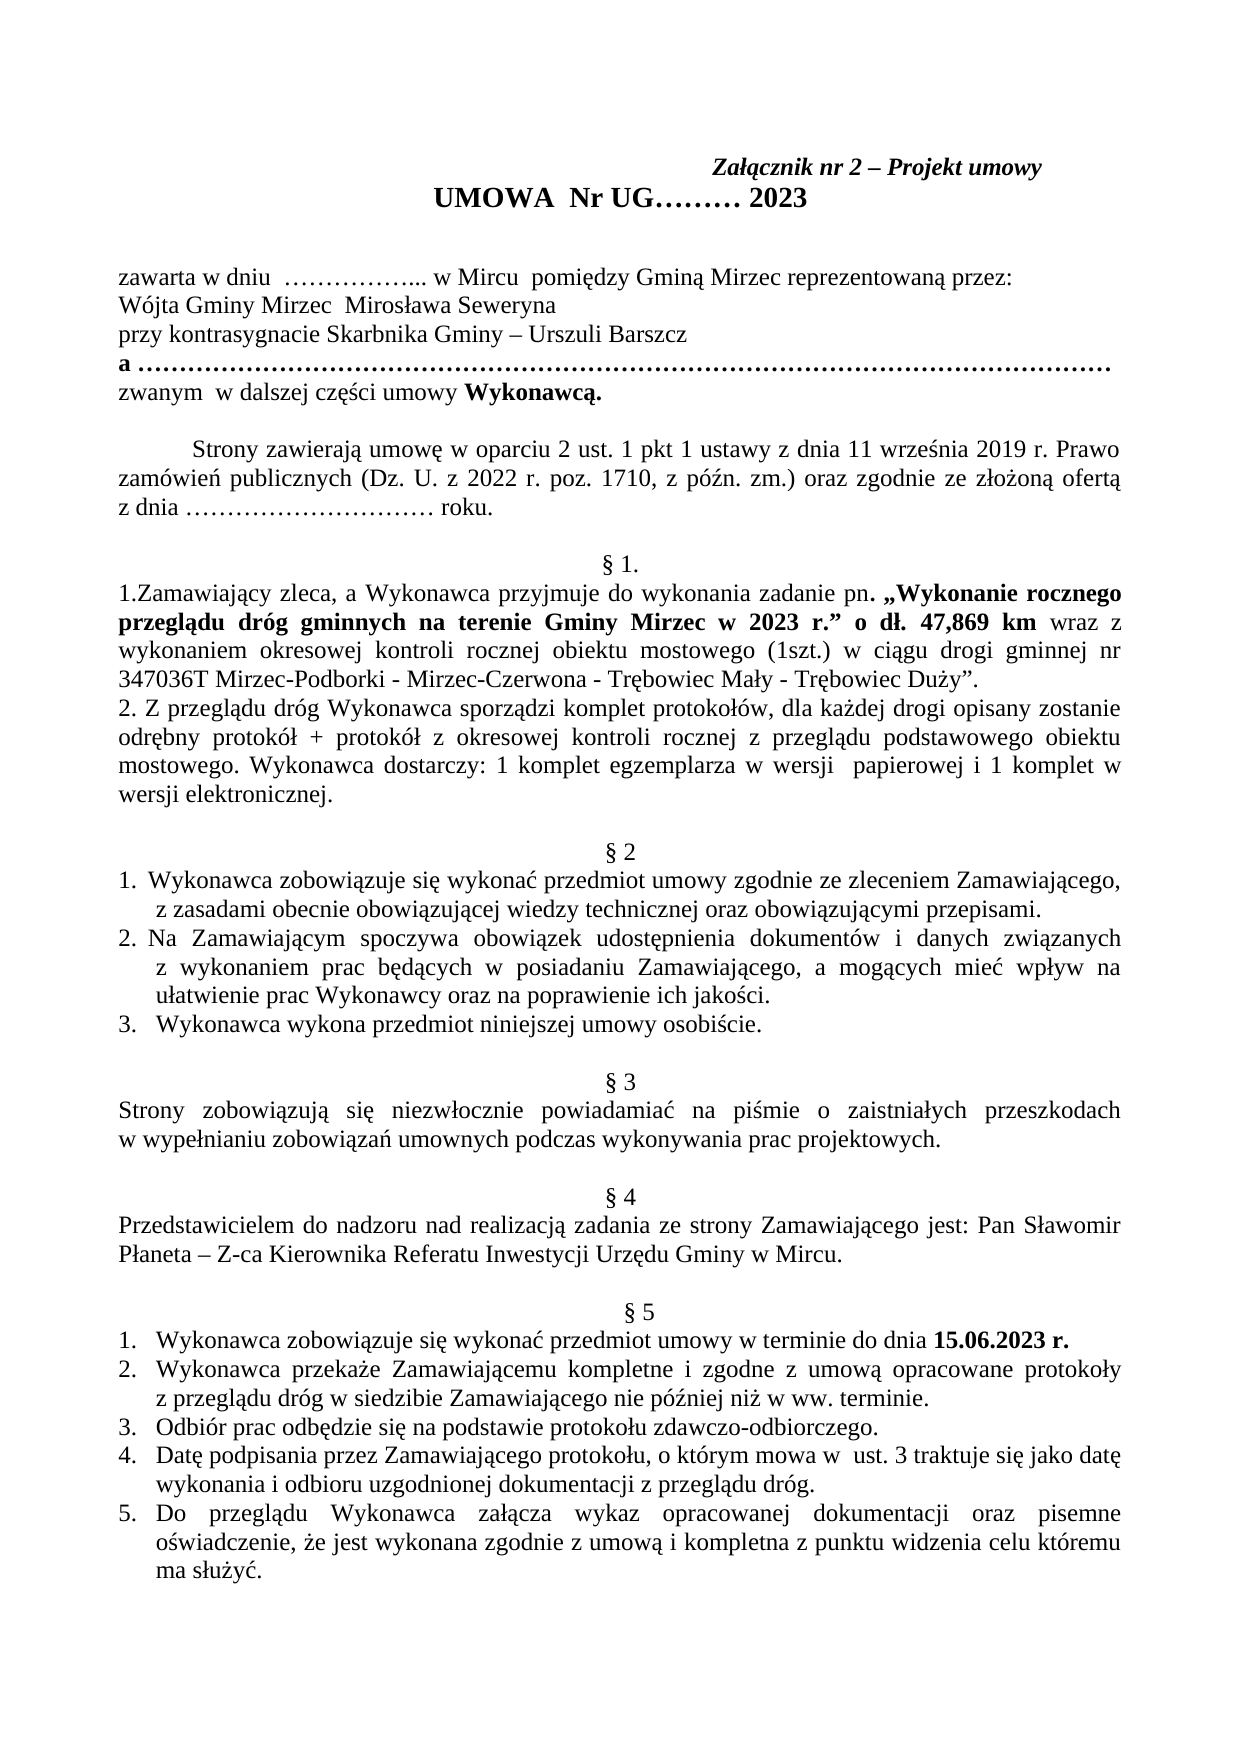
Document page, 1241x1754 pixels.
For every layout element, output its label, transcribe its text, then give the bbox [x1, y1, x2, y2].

text Przedstawicielem do nadzoru nad realizacją zadania ze strony Zamawiającego jest: Pan Sławomir Płaneta – Z-ca Kierownika Referatu Inwestycji Urzędu Gminy w Mircu. [118, 1211, 1122, 1268]
text a ……………………………………………………………………………………………………… zwanym w dalszej części umowy Wykonawcą. [118, 348, 1122, 406]
subtitle UMOWA Nr UG……… 2023 [118, 180, 1122, 214]
text Strony zawierają umowę w oparciu 2 ust. 1 pkt 1 ustawy z dnia 11 września 2019 r. Prawo zamówień publicznych (Dz. U. z 2022 r. poz. 1710, z późn. zm.) oraz zgodnie ze złożoną ofertą z dnia ………………………… roku. [118, 434, 1122, 521]
list Na Zamawiającym spoczywa obowiązek udostępnienia dokumentów i danych związanych z wykonaniem prac będących w posiadaniu Zamawiającego, a mogących mieć wpływ na ułatwienie prac Wykonawcy oraz na poprawienie ich jakości. [118, 923, 1122, 1009]
list Odbiór prac odbędzie się na podstawie protokołu zdawczo-odbiorczego. [118, 1412, 1122, 1441]
list Wykonawca przekaże Zamawiającemu kompletne i zgodne z umową opracowane protokoły z przeglądu dróg w siedzibie Zamawiającego nie później niż w ww. terminie. [118, 1354, 1122, 1412]
text zawarta w dniu ……………... w Mircu pomiędzy Gminą Mirzec reprezentowaną przez: [118, 262, 1122, 291]
list Wykonawca wykona przedmiot niniejszej umowy osobiście. [118, 1009, 1122, 1038]
text Wójta Gminy Mirzec Mirosława Seweryna [118, 291, 1122, 319]
text § 2 [118, 837, 1122, 866]
text § 4 [118, 1182, 1122, 1211]
text § 3 [118, 1067, 1122, 1096]
text § 5 [156, 1297, 1122, 1326]
list Wykonawca zobowiązuje się wykonać przedmiot umowy zgodnie ze zleceniem Zamawiającego, z zasadami obecnie obowiązującej wiedzy technicznej oraz obowiązującymi przepisami. [118, 866, 1122, 923]
text 1.Zamawiający zleca, a Wykonawca przyjmuje do wykonania zadanie pn. „Wykonanie rocznego przeglądu dróg gminnych na terenie Gminy Mirzec w 2023 r.” o dł. 47,869 km wraz z wykonaniem okresowej kontroli rocznej obiektu mostowego (1szt.) w ciągu drogi gminnej nr 347036T Mirzec-Podborki - Mirzec-Czerwona - Trębowiec Mały - Trębowiec Duży”. [118, 578, 1122, 693]
text § 1. [118, 549, 1122, 578]
text Strony zobowiązują się niezwłocznie powiadamiać na piśmie o zaistniałych przeszkodach w wypełnianiu zobowiązań umownych podczas wykonywania prac projektowych. [118, 1096, 1122, 1153]
text 2. Z przeglądu dróg Wykonawca sporządzi komplet protokołów, dla każdej drogi opisany zostanie odrębny protokół + protokół z okresowej kontroli rocznej z przeglądu podstawowego obiektu mostowego. Wykonawca dostarczy: 1 komplet egzemplarza w wersji papierowej i 1 komplet w wersji elektronicznej. [118, 693, 1122, 808]
text przy kontrasygnacie Skarbnika Gminy – Urszuli Barszcz [118, 319, 1122, 348]
subtitle Załącznik nr 2 – Projekt umowy [561, 152, 1122, 180]
list Datę podpisania przez Zamawiającego protokołu, o którym mowa w ust. 3 traktuje się jako datę wykonania i odbioru uzgodnionej dokumentacji z przeglądu dróg. [118, 1441, 1122, 1498]
list Wykonawca zobowiązuje się wykonać przedmiot umowy w terminie do dnia 15.06.2023 r. [118, 1326, 1122, 1354]
list Do przeglądu Wykonawca załącza wykaz opracowanej dokumentacji oraz pisemne oświadczenie, że jest wykonana zgodnie z umową i kompletna z punktu widzenia celu któremu ma służyć. [118, 1498, 1122, 1584]
